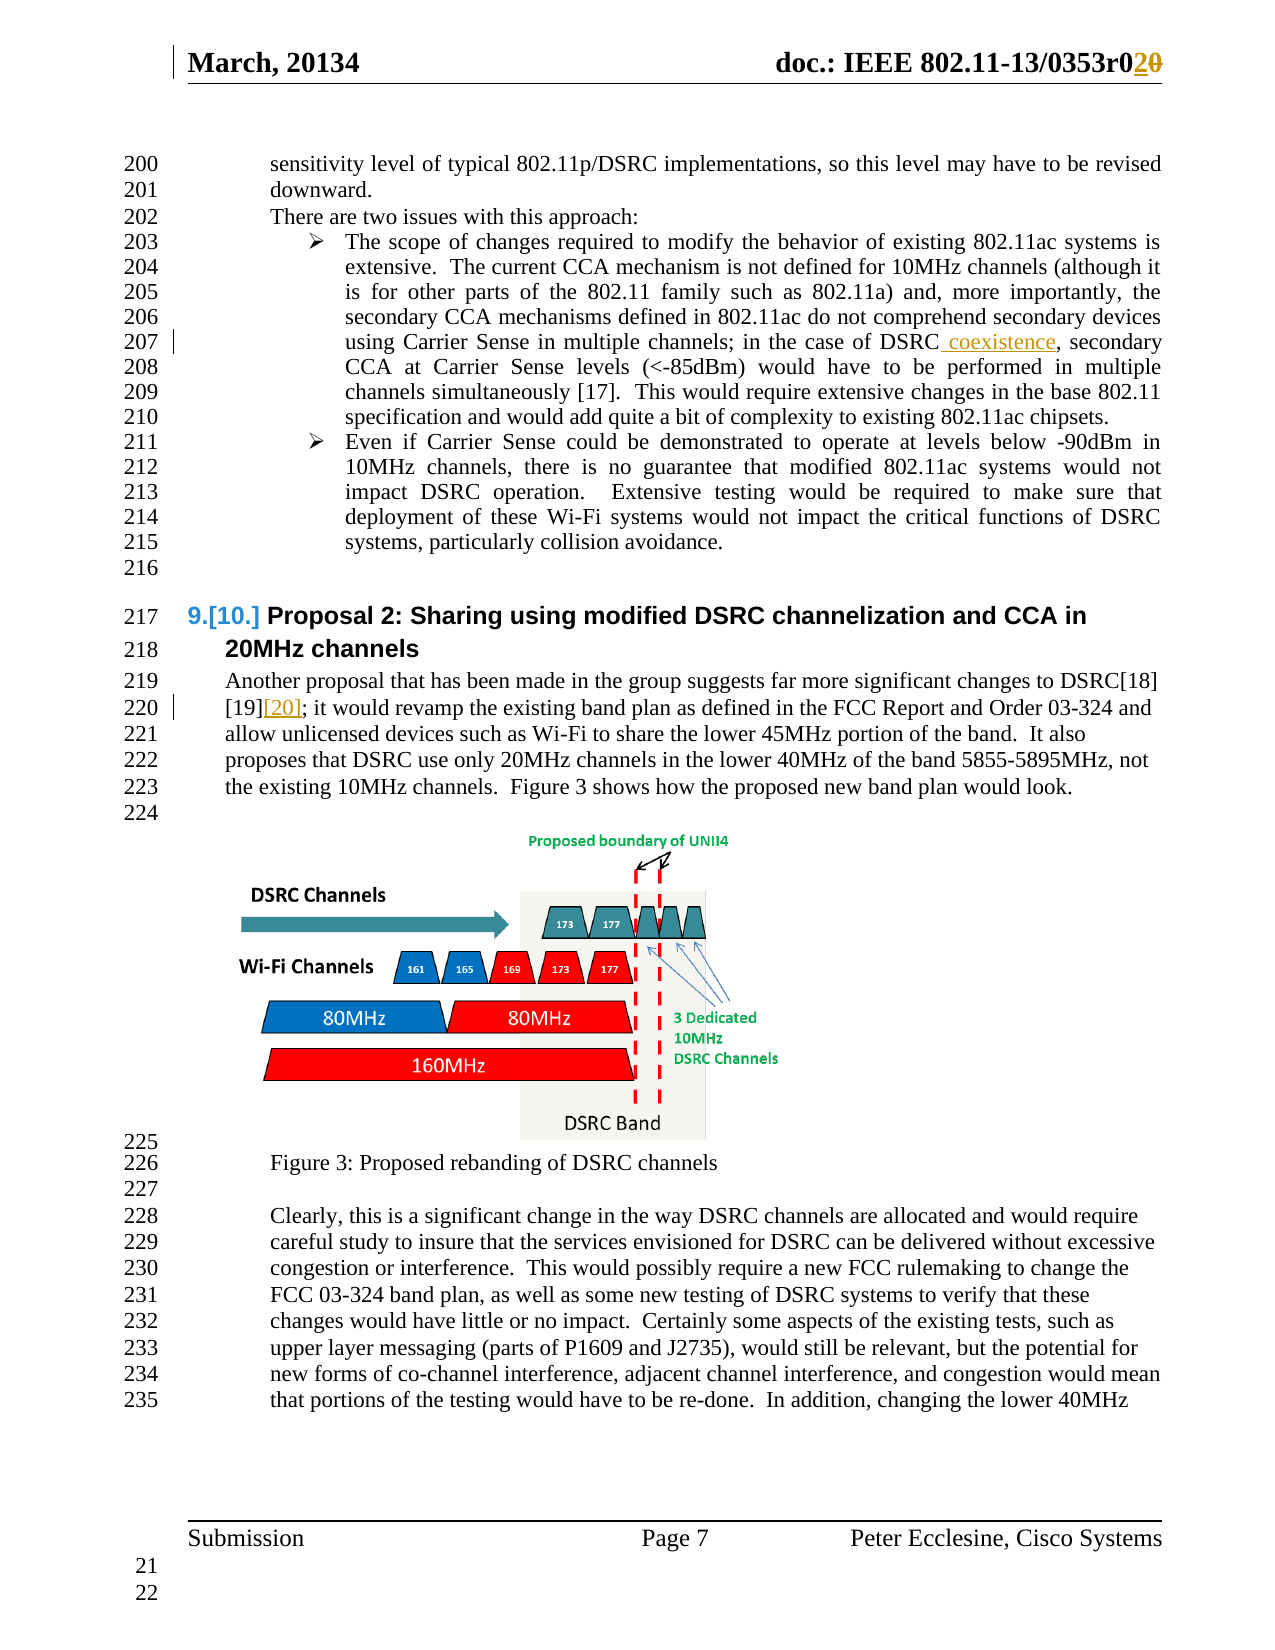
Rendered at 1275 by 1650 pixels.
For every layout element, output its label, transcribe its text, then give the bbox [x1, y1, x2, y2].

list Figure 3: Proposed rebanding of DSRC channels [270, 1149, 1162, 1175]
list There are two issues with this approach: [270, 203, 1162, 229]
subtitle Proposal 2: Sharing using modified DSRC channelization and CCA in 20MHz channels [187, 601, 1162, 663]
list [270, 1202, 1162, 1413]
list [270, 150, 1162, 203]
subtitle Even if Carrier Sense could be demonstrated to operate at levels below -90dBm in 10MHz channels, there is no guarantee that modified 802.11ac systems would not impact DSRC operation. Extensive testing would be required to make sure that deployment of these Wi-Fi systems would not impact the critical functions of DSRC systems, particularly collision avoidance. [307, 429, 1162, 554]
list Another proposal that has been made in the group suggests far more significant changes to DSRC[18][19]; it would revamp the existing band plan as defined in the FCC Report and Order 03-324 and allow unlicensed devices such as Wi-Fi to share the lower 45MHz portion of the band. It also proposes that DSRC use only 20MHz channels in the lower 40MHz of the band 5855-5895MHz, not the existing 10MHz channels. Figure 3 shows how the proposed new band plan would look. [225, 667, 1162, 799]
subtitle The scope of changes required to modify the behavior of existing 802.11ac systems is extensive. The current CCA mechanism is not defined for 10MHz channels (although it is for other parts of the 802.11 family such as 802.11a) and, more importantly, the secondary CCA mechanisms defined in 802.11ac do not comprehend secondary devices using Carrier Sense in multiple channels; in the case of DSRC, secondary CCA at Carrier Sense levels (<-85dBm) would have to be performed in multiple channels simultaneously [17]. This would require extensive changes in the base 802.11 specification and would add quite a bit of complexity to existing 802.11ac chipsets. [307, 229, 1162, 429]
picture [225, 825, 789, 1149]
